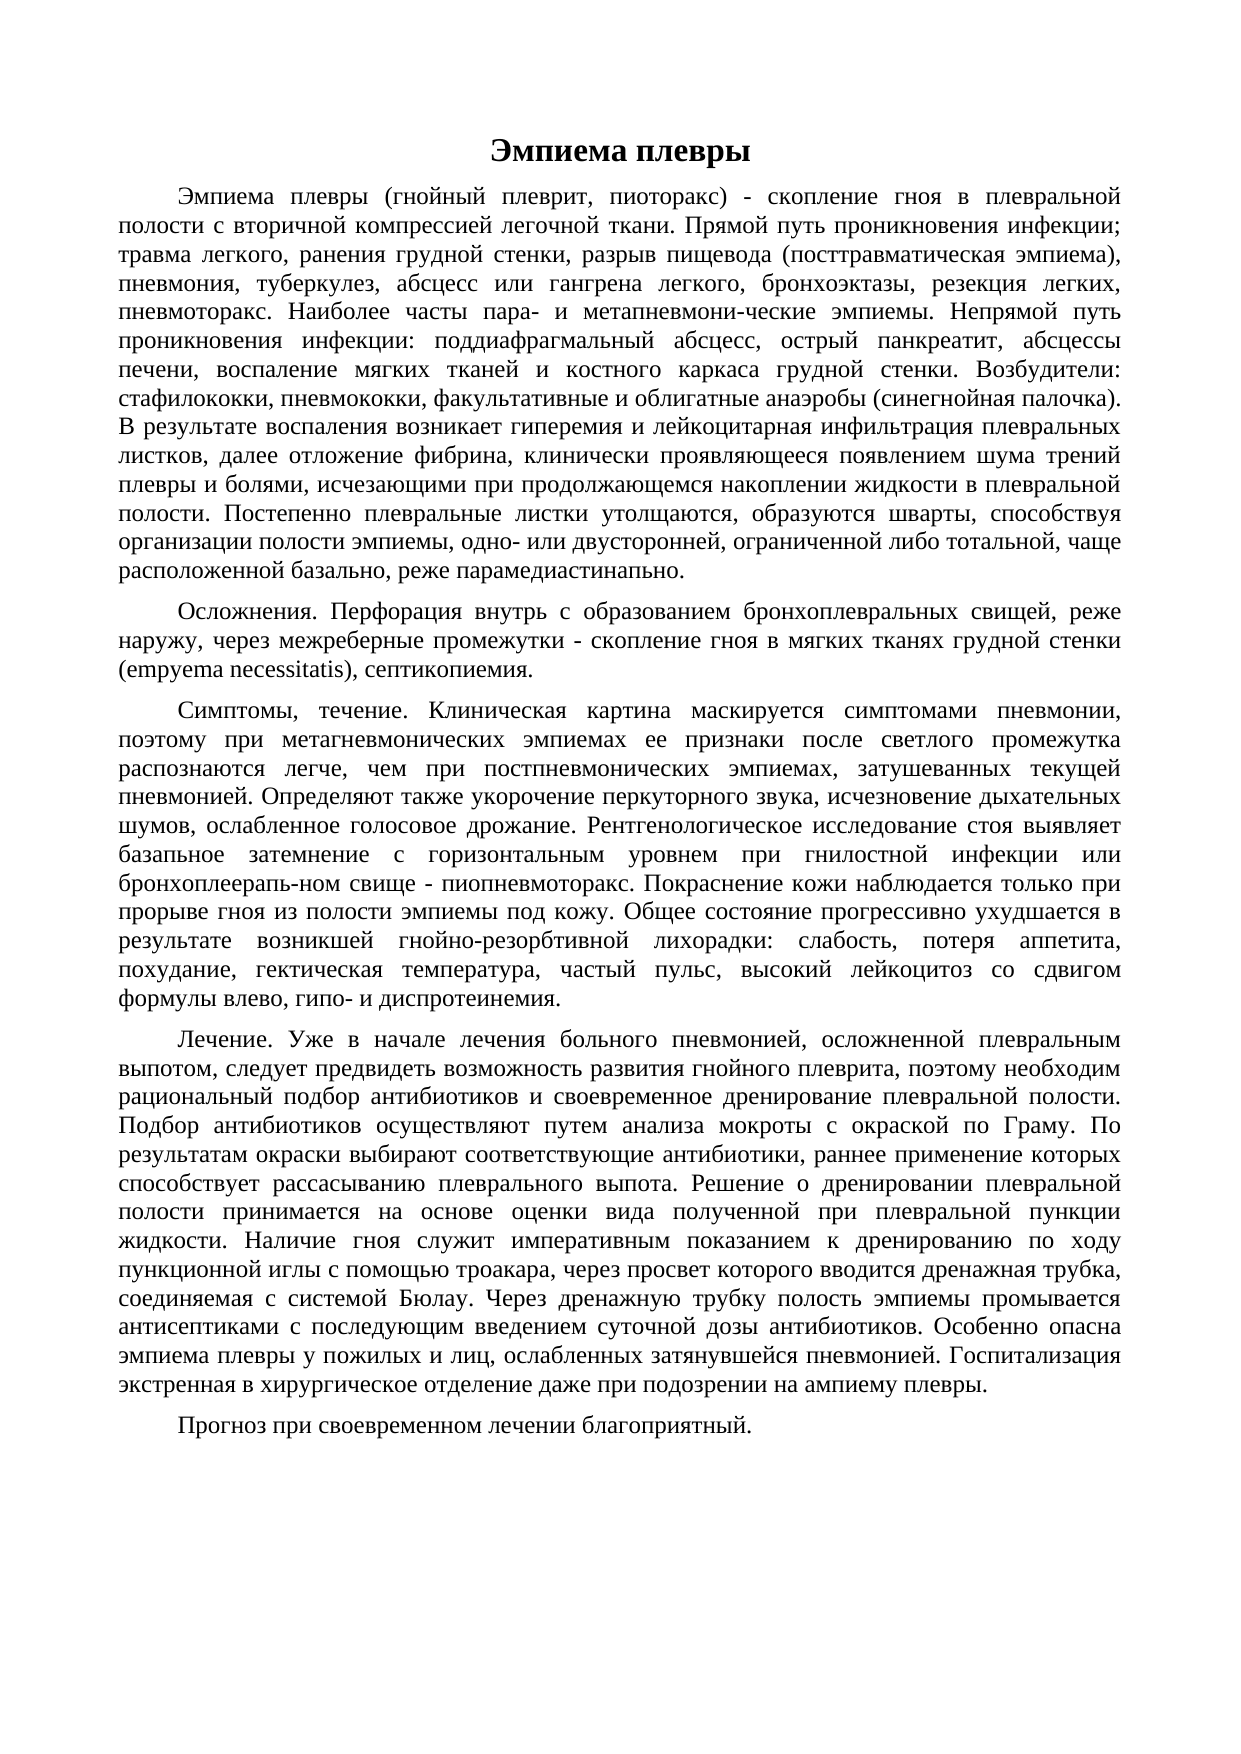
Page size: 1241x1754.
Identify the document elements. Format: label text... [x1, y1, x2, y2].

text Лечение. Уже в начале лечения больного пневмонией, осложненной плевральным выпотом, следует предвидеть возможность развития гнойного плеврита, поэтому необходим рациональный подбор антибиотиков и своевременное дренирование плевральной полости. Подбор антибиотиков осуществляют путем анализа мокроты с окраской по Граму. По результатам окраски выбирают соответствующие антибиотики, раннее применение которых способствует рассасыванию плеврального выпота. Решение о дренировании плевральной полости принимается на основе оценки вида полученной при плевральной пункции жидкости. Наличие гноя служит императивным показанием к дренированию по ходу пункционной иглы с помощью троакара, через просвет которого вводится дренажная трубка, соединяемая с системой Бюлау. Через дренажную трубку полость эмпиемы промывается антисептиками с последующим введением суточной дозы антибиотиков. Особенно опасна эмпиема плевры у пожилых и лиц, ослабленных затянувшейся пневмонией. Госпитализация экстренная в хирургическое отделение даже при подозрении на ампиему плевры. [118, 1024, 1122, 1398]
text Эмпиема плевры [118, 131, 1122, 169]
text Эмпиема плевры (гнойный плеврит, пиоторакс) - скопление гноя в плевральной полости с вторичной компрессией легочной ткани. Прямой путь проникновения инфекции; травма легкого, ранения грудной стенки, разрыв пищевода (посттравматическая эмпиема), пневмония, туберкулез, абсцесс или гангрена легкого, бронхоэктазы, резекция легких, пневмоторакс. Наиболее часты пара- и метапневмони-ческие эмпиемы. Непрямой путь проникновения инфекции: поддиафрагмальный абсцесс, острый панкреатит, абсцессы печени, воспаление мягких тканей и костного каркаса грудной стенки. Возбудители: стафилококки, пневмококки, факультативные и облигатные анаэробы (синегнойная палочка). В результате воспаления возникает гиперемия и лейкоцитарная инфильтрация плевральных листков, далее отложение фибрина, клинически проявляющееся появлением шума трений плевры и болями, исчезающими при продолжающемся накоплении жидкости в плевральной полости. Постепенно плевральные листки утолщаются, образуются шварты, способствуя организации полости эмпиемы, одно- или двусторонней, ограниченной либо тотальной, чаще расположенной базально, реже парамедиастинапьно. [118, 181, 1122, 584]
text Прогноз при своевременном лечении благоприятный. [118, 1410, 1122, 1439]
text Осложнения. Перфорация внутрь с образованием бронхоплевральных свищей, реже наружу, через межреберные промежутки - скопление гноя в мягких тканях грудной стенки (empyema necessitatis), септикопиемия. [118, 596, 1122, 683]
text Симптомы, течение. Клиническая картина маскируется симптомами пневмонии, поэтому при метагневмонических эмпиемах ее признаки после светлого промежутка распознаются легче, чем при постпневмонических эмпиемах, затушеванных текущей пневмонией. Определяют также укорочение перкуторного звука, исчезновение дыхательных шумов, ослабленное голосовое дрожание. Рентгенологическое исследование стоя выявляет базапьное затемнение с горизонтальным уровнем при гнилостной инфекции или бронхоплеерапь-ном свище - пиопневмоторакс. Покраснение кожи наблюдается только при прорыве гноя из полости эмпиемы под кожу. Общее состояние прогрессивно ухудшается в результате возникшей гнойно-резорбтивной лихорадки: слабость, потеря аппетита, похудание, гектическая температура, частый пульс, высокий лейкоцитоз со сдвигом формулы влево, гипо- и диспротеинемия. [118, 695, 1122, 1011]
